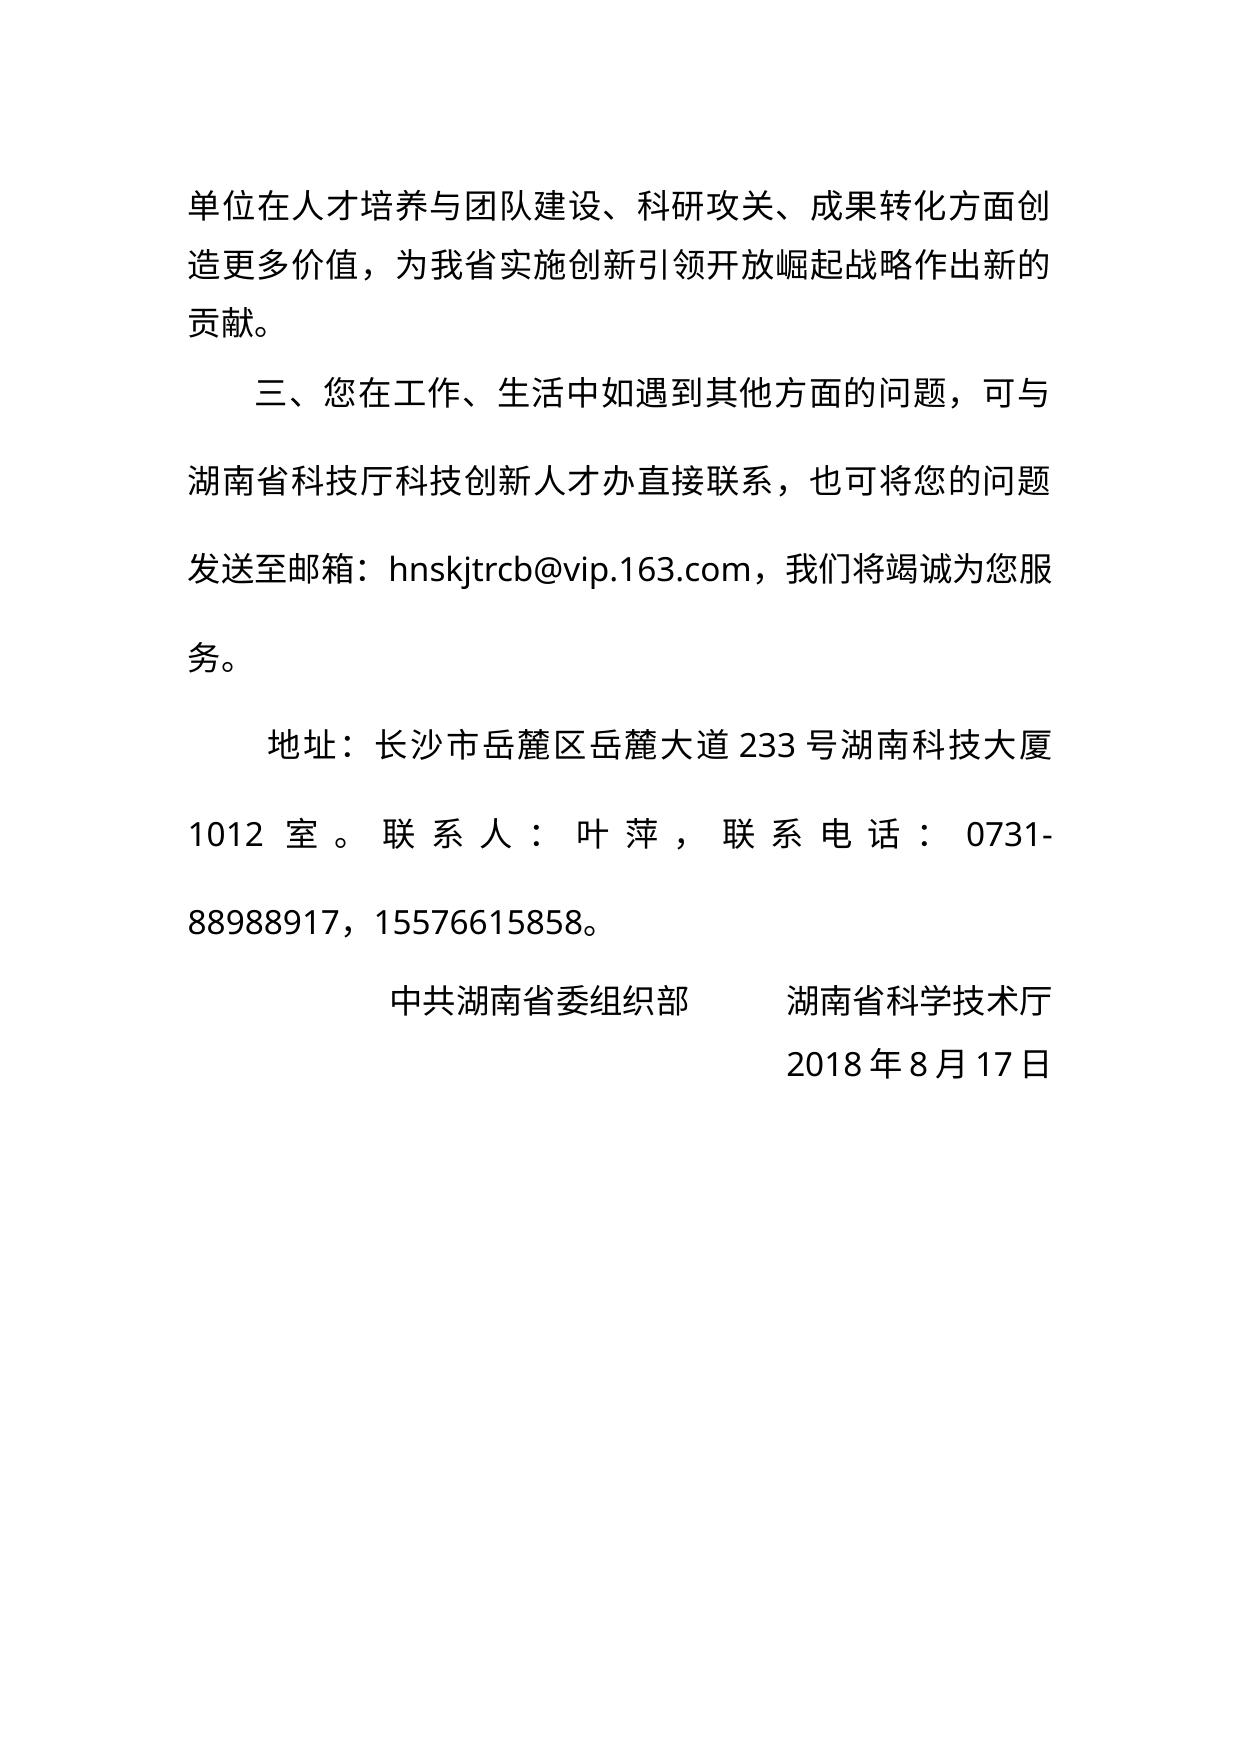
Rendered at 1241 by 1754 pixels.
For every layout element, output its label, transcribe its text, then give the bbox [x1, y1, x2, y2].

text 三、您在工作、生活中如遇到其他方面的问题，可与湖南省科技厅科技创新人才办直接联系，也可将您的问题发送至邮箱：hnskjtrcb@vip.163.com，我们将竭诚为您服务。 [187, 347, 1053, 699]
text 2018年8月17日 [187, 1026, 1053, 1089]
text 地址：长沙市岳麓区岳麓大道233号湖南科技大厦1012室。联系人：叶萍，联系电话：0731-88988917，15576615858。 [187, 699, 1053, 964]
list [187, 172, 1053, 347]
text 中共湖南省委组织部 湖南省科学技术厅 [187, 964, 1053, 1026]
